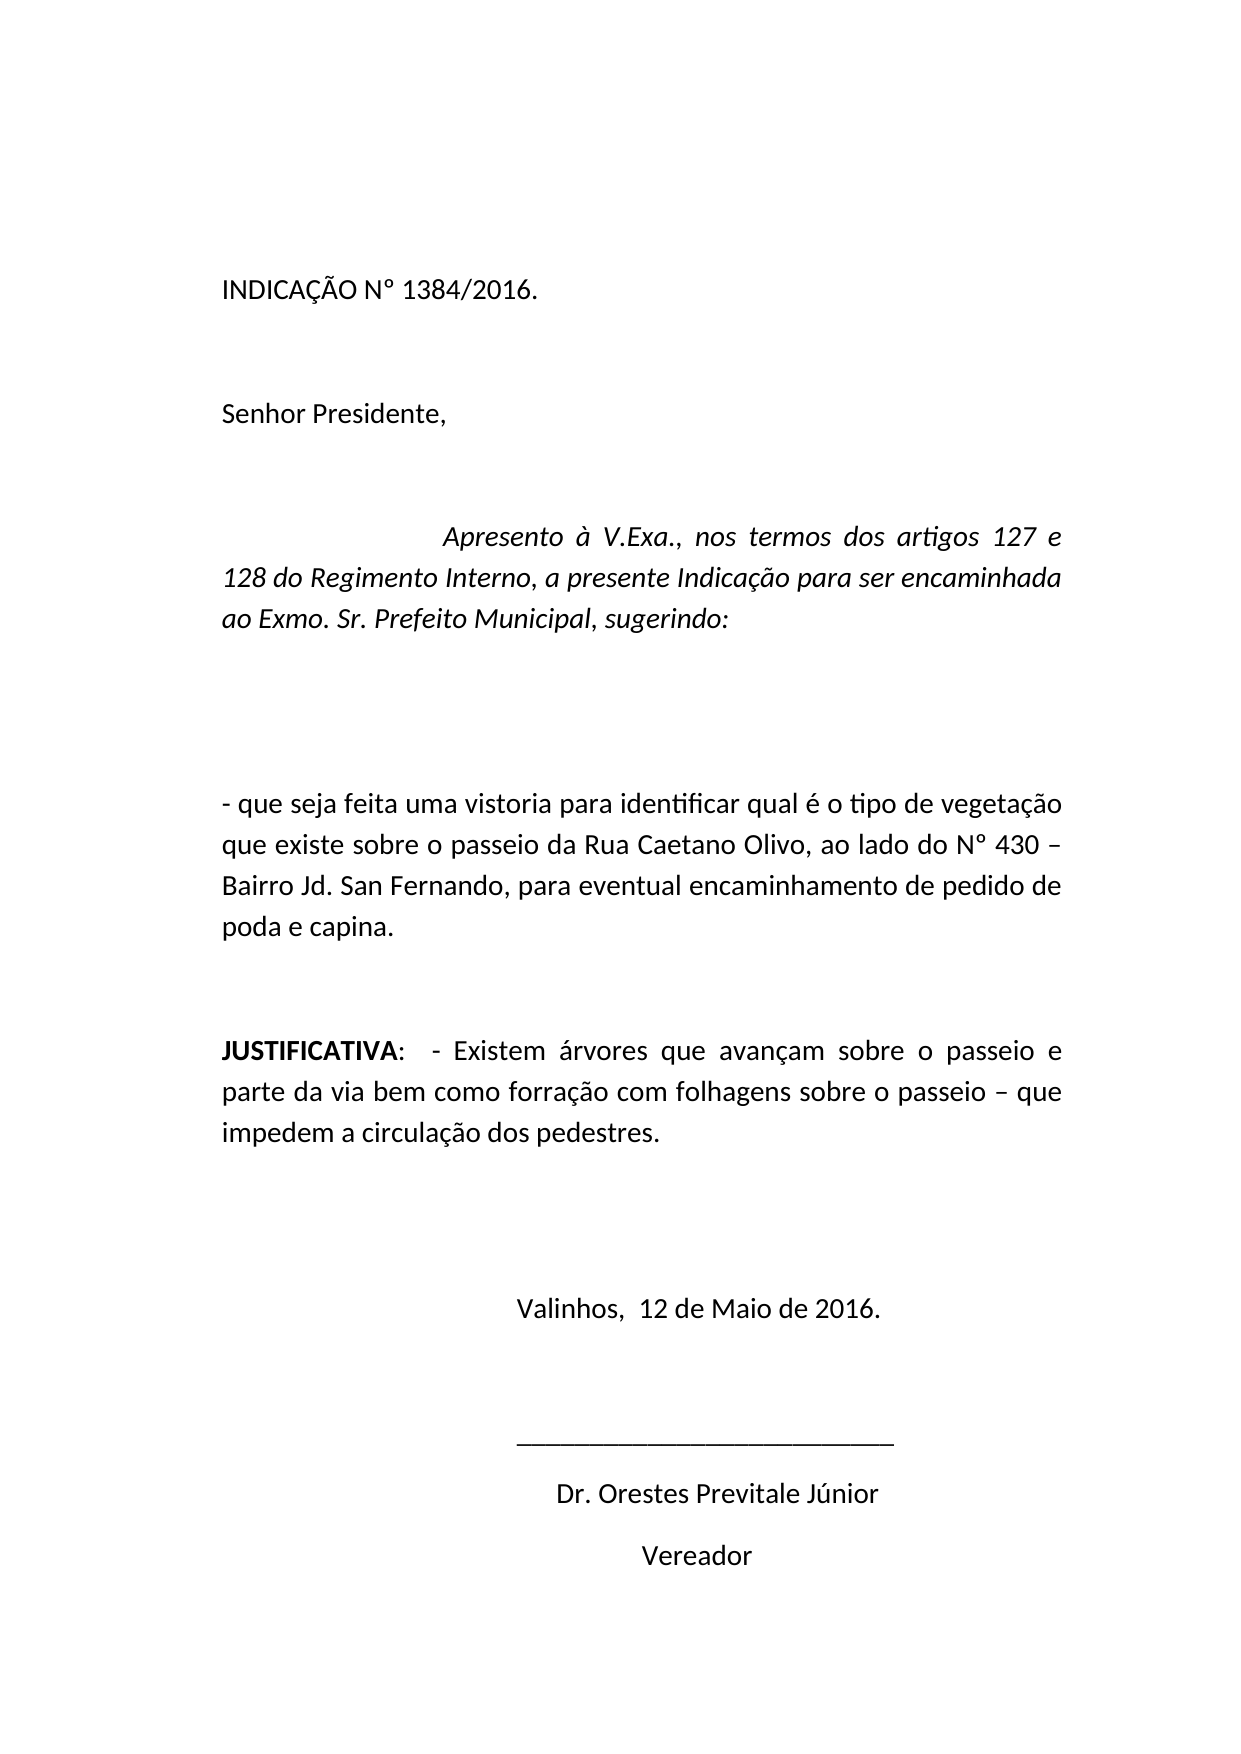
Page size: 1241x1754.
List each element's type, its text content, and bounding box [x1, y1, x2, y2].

text INDICAÇÃO Nº 1384/2016. [222, 271, 1063, 307]
text Valinhos, 12 de Maio de 2016. [222, 1290, 1063, 1326]
text - que seja feita uma vistoria para identificar qual é o tipo de vegetação que existe sobre o passeio da Rua Caetano Olivo, ao lado do Nº 430 – Bairro Jd. San Fernando, para eventual encaminhamento de pedido de poda e capina. [222, 785, 1063, 944]
text JUSTIFICATIVA: - Existem árvores que avançam sobre o passeio e parte da via bem como forração com folhagens sobre o passeio – que impedem a circulação dos pedestres. [222, 1032, 1063, 1149]
text Dr. Orestes Previtale Júnior [222, 1476, 1063, 1511]
text Vereador [222, 1537, 1063, 1573]
text Apresento à V.Exa., nos termos dos artigos 127 e 128 do Regimento Interno, a presente Indicação para ser encaminhada ao Exmo. Sr. Prefeito Municipal, sugerindo: [222, 518, 1063, 636]
text Senhor Presidente, [222, 395, 1063, 430]
text __________________________ [222, 1414, 1063, 1449]
